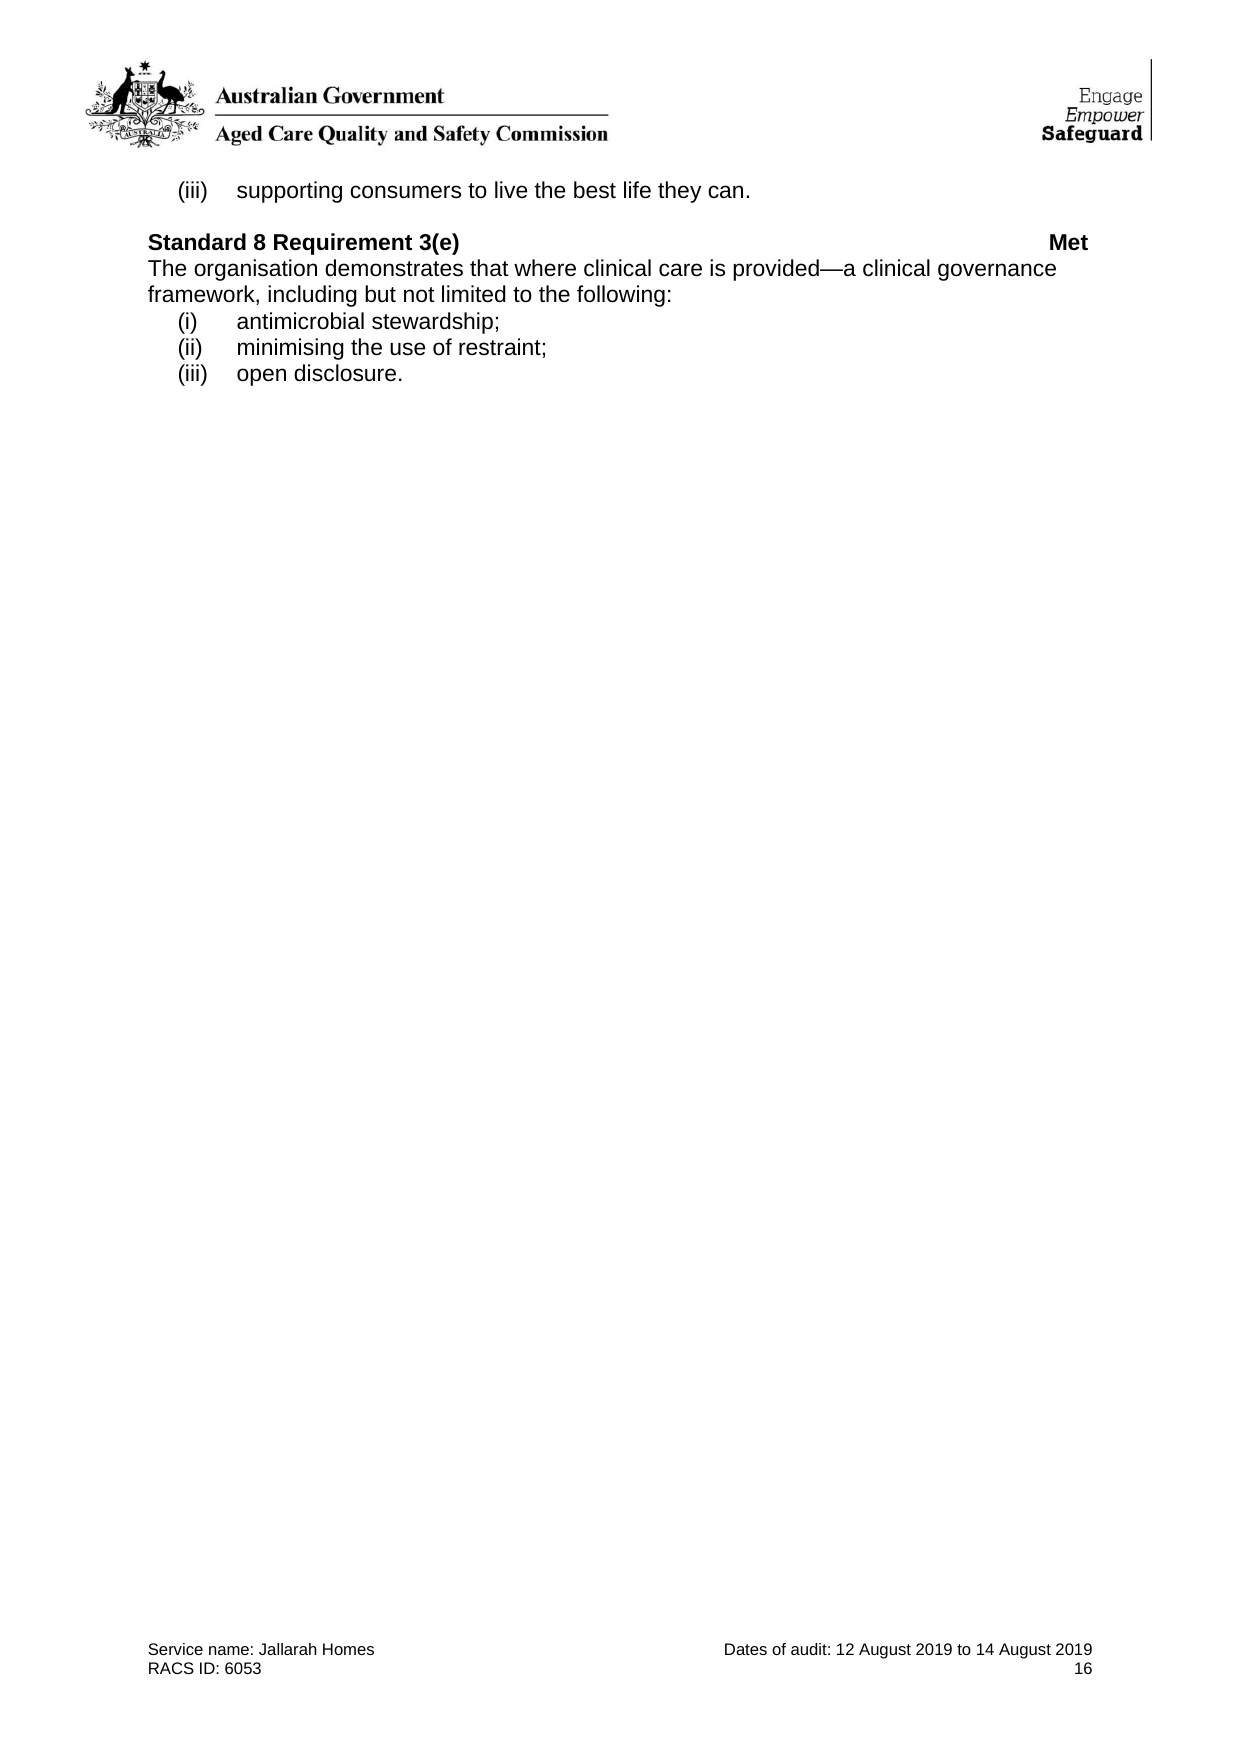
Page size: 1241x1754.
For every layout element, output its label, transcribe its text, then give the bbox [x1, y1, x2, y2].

list open disclosure. [177, 360, 1092, 387]
text Standard 8 Requirement 3(e) Met [148, 228, 1092, 255]
picture [0, 0, 1240, 169]
text The organisation demonstrates that where clinical care is provided—a clinical governance framework, including but not limited to the following: [148, 255, 1092, 308]
list minimising the use of restraint; [177, 334, 1092, 360]
list supporting consumers to live the best life they can. [177, 177, 1092, 203]
list antimicrobial stewardship; [177, 308, 1092, 334]
